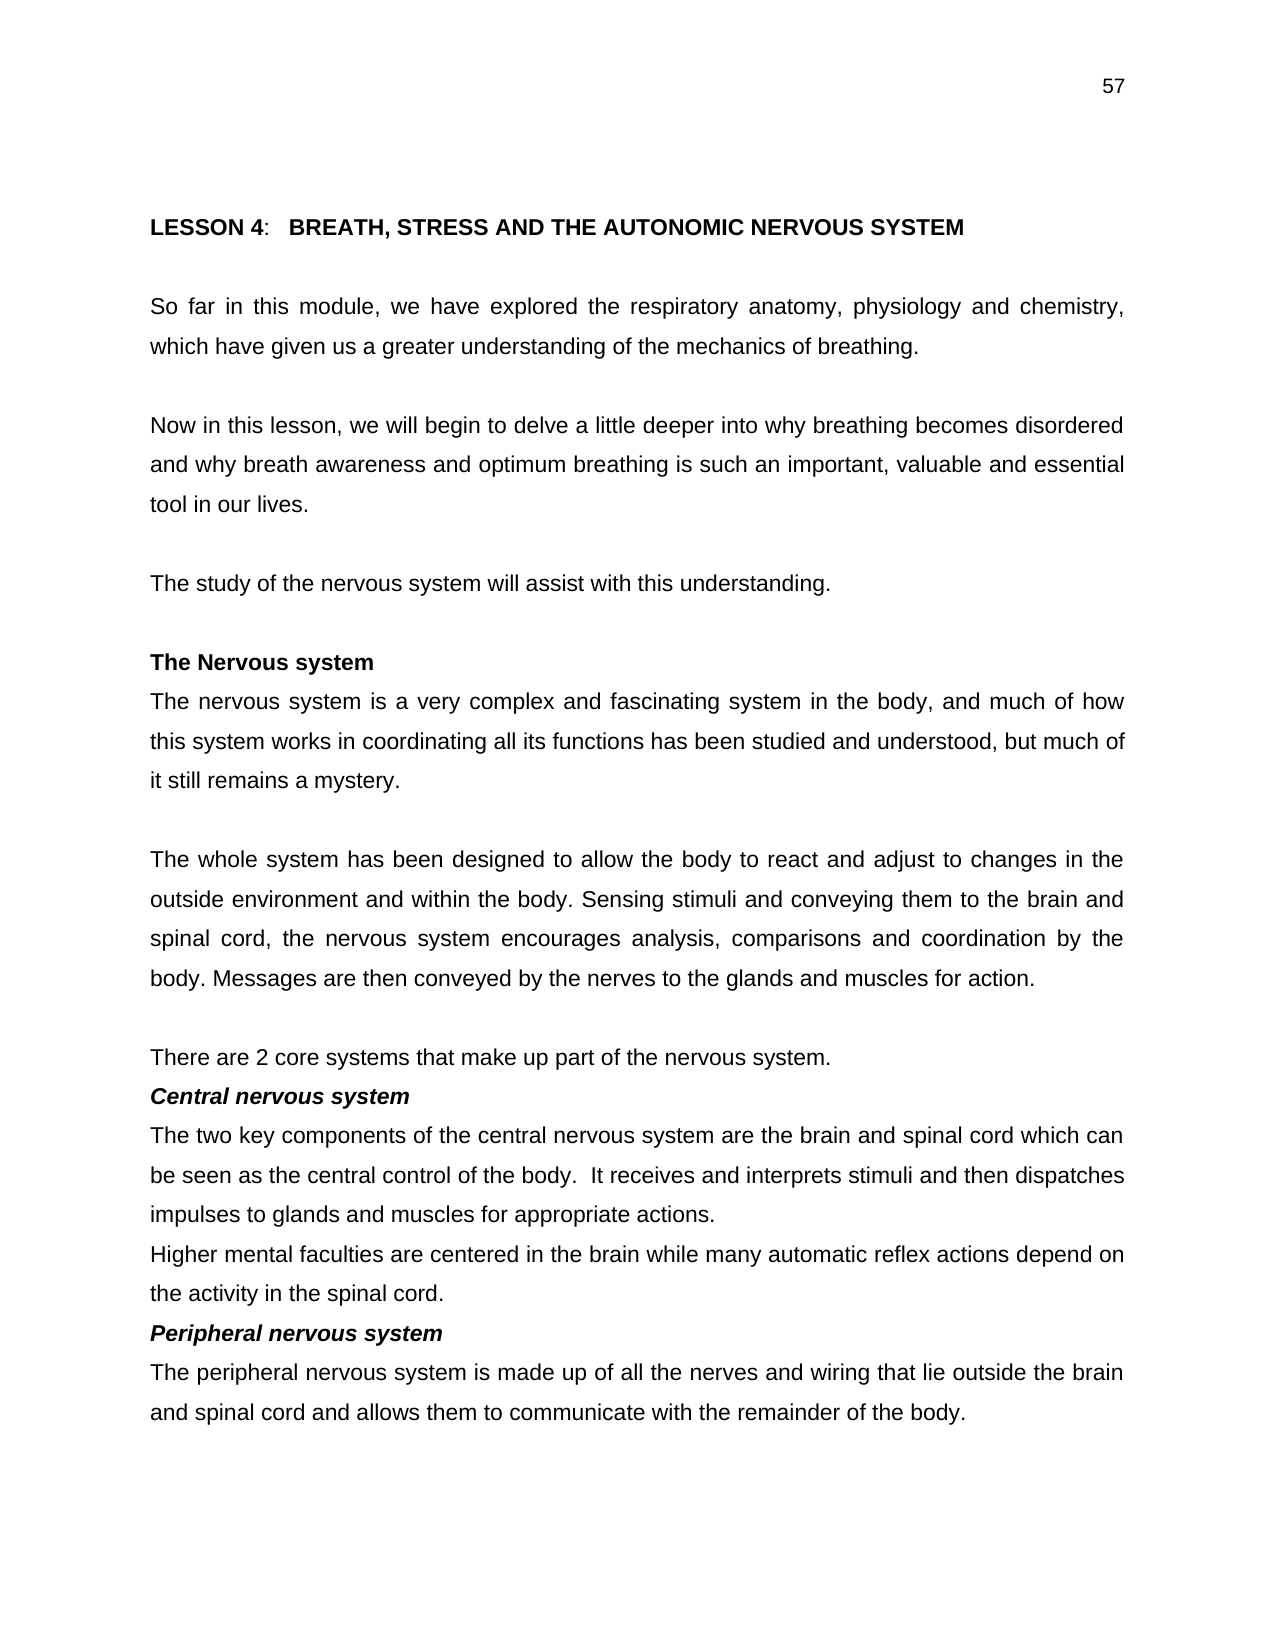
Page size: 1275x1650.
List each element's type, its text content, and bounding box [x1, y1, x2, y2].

text The nervous system is a very complex and fascinating system in the body, and much of how this system works in coordinating all its functions has been studied and understood, but much of it still remains a mystery. [150, 688, 1125, 793]
text The Nervous system [150, 649, 1125, 675]
text The study of the nervous system will assist with this understanding. [150, 570, 1125, 596]
text There are 2 core systems that make up part of the nervous system. [150, 1043, 1125, 1070]
text The peripheral nervous system is made up of all the nerves and wiring that lie outside the brain and spinal cord and allows them to communicate with the remainder of the body. [150, 1359, 1125, 1425]
text Higher mental faculties are centered in the brain while many automatic reflex actions depend on the activity in the spinal cord. [150, 1241, 1125, 1307]
text So far in this module, we have explored the respiratory anatomy, physiology and chemistry, which have given us a greater understanding of the mechanics of breathing. [150, 293, 1125, 359]
text LESSON 4: BREATH, STRESS AND THE AUTONOMIC NERVOUS SYSTEM [150, 214, 1125, 241]
text The whole system has been designed to allow the body to react and adjust to changes in the outside environment and within the body. Sensing stimuli and conveying them to the brain and spinal cord, the nervous system encourages analysis, comparisons and coordination by the body. Messages are then conveyed by the nerves to the glands and muscles for action. [150, 846, 1125, 991]
text Peripheral nervous system [150, 1320, 1125, 1346]
text Central nervous system [150, 1083, 1125, 1109]
text Now in this lesson, we will begin to delve a little deeper into why breathing becomes disordered and why breath awareness and optimum breathing is such an important, valuable and essential tool in our lives. [150, 412, 1125, 517]
text The two key components of the central nervous system are the brain and spinal cord which can be seen as the central control of the body. It receives and interprets stimuli and then dispatches impulses to glands and muscles for appropriate actions. [150, 1122, 1125, 1228]
